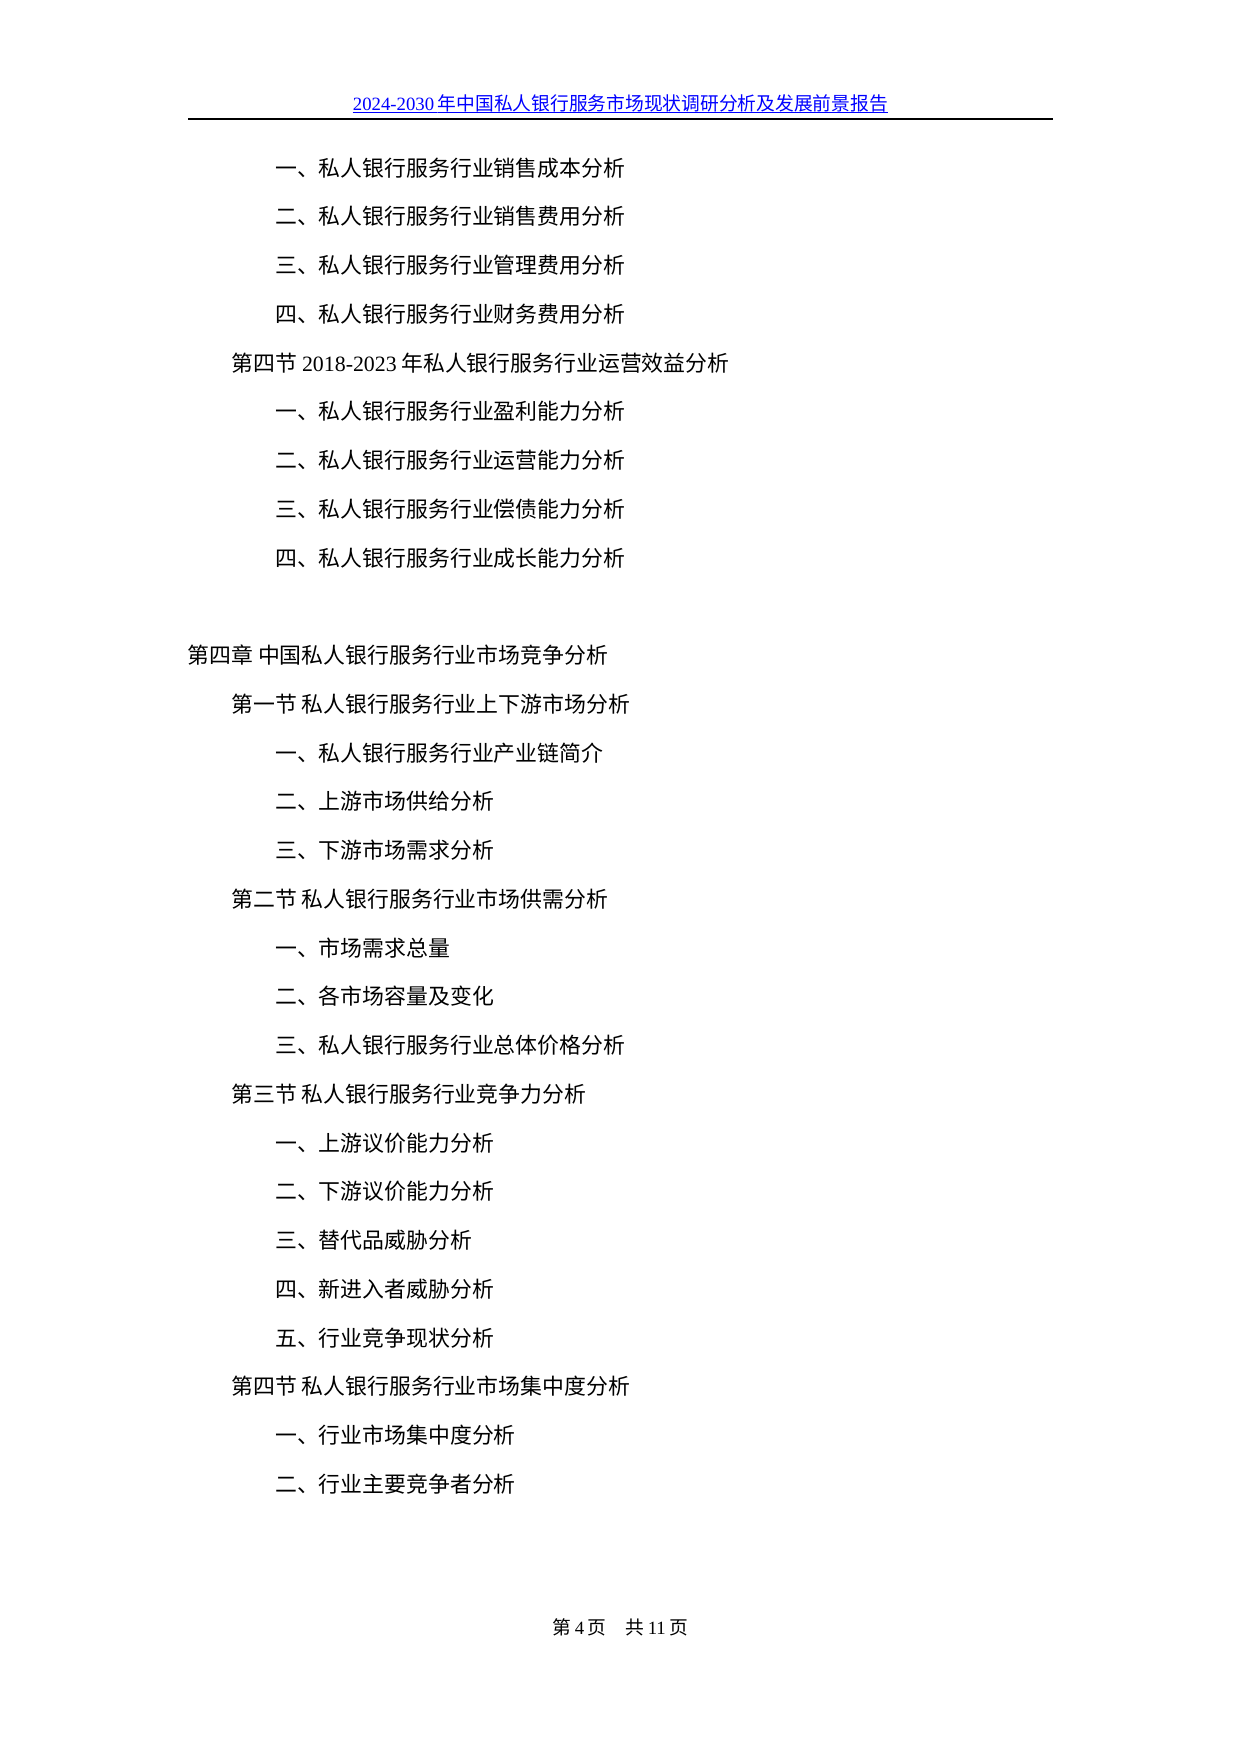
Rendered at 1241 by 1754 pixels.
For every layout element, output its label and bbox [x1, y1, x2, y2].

text [187, 150, 1053, 1499]
